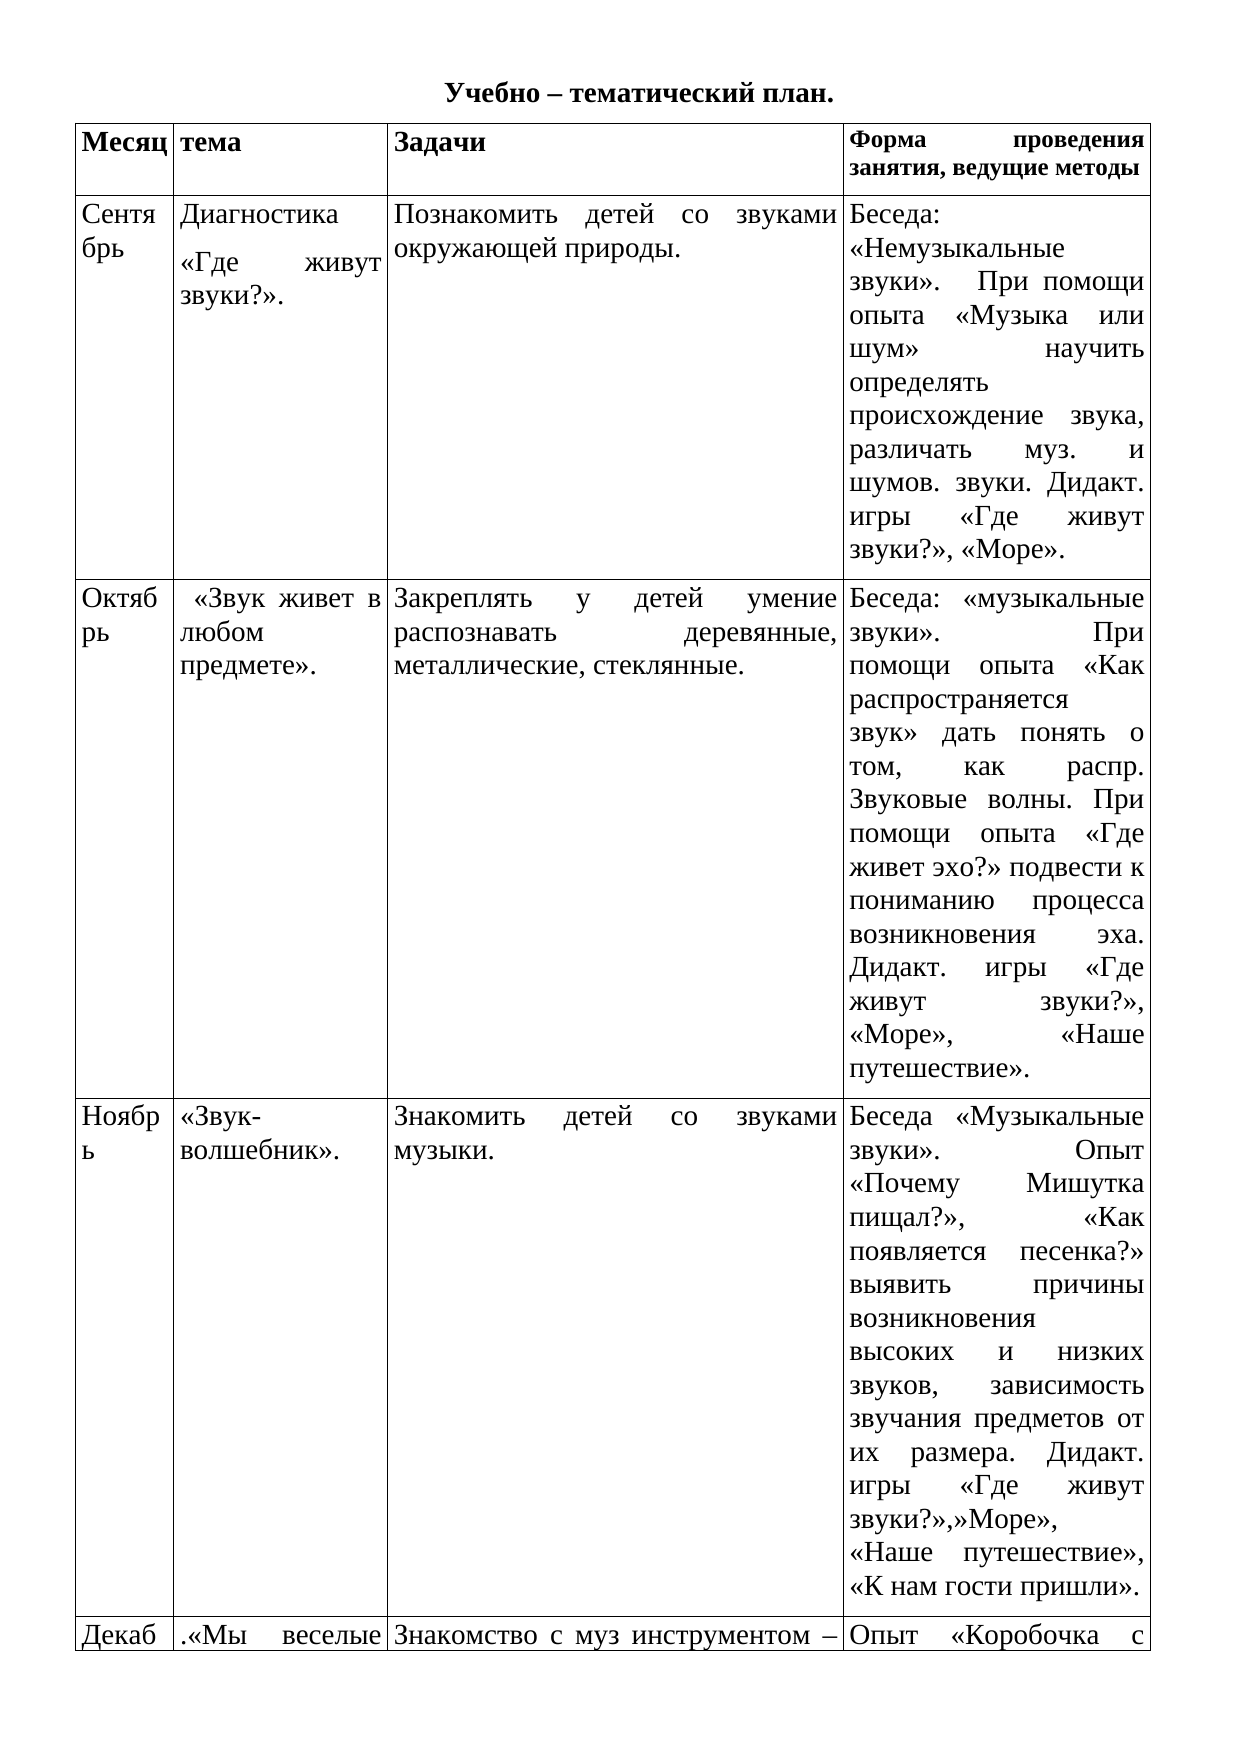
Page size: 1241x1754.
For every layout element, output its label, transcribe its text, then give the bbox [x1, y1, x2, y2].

table_cell Беседа: «Немузыкальные звуки». При помощи опыта «Музыка или шум» научить определять происхождение звука, различать муз. и шумов. звуки. Дидакт. игры «Где живут звуки?», «Море». [844, 196, 1150, 579]
table_header тема [174, 124, 387, 195]
table_header Форма проведения занятия, ведущие методы [844, 124, 1150, 195]
table_cell Беседа: «музыкальные звуки». При помощи опыта «Как распространяется звук» дать понять о том, как распр. Звуковые волны. При помощи опыта «Где живет эхо?» подвести к пониманию процесса возникновения эха. Дидакт. игры «Где живут звуки?», «Море», «Наше путешествие». [844, 580, 1150, 1097]
table_cell Закреплять у детей умение распознавать деревянные, металлические, стеклянные. [388, 580, 843, 1097]
table_cell Октябрь [76, 580, 173, 1097]
table_cell Ноябрь [76, 1099, 173, 1616]
table_cell Познакомить детей со звуками окружающей природы. [388, 196, 843, 579]
table_header Месяц [76, 124, 173, 195]
text Учебно – тематический план. [112, 75, 1165, 108]
table_cell Сентябрь [76, 196, 173, 579]
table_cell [174, 1617, 387, 1650]
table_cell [388, 1617, 843, 1650]
table_cell «Звук-волшебник». [174, 1099, 387, 1616]
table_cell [844, 1617, 1150, 1650]
table_header Задачи [388, 124, 843, 195]
table_cell «Звук живет в любом предмете». [174, 580, 387, 1097]
table_cell Знакомить детей со звуками музыки. [388, 1099, 843, 1616]
table_cell Беседа «Музыкальные звуки». Опыт «Почему Мишутка пищал?», «Как появляется песенка?» выявить причины возникновения высоких и низких звуков, зависимость звучания предметов от их размера. Дидакт. игры «Где живут звуки?»,»Море», «Наше путешествие», «К нам гости пришли». [844, 1099, 1150, 1616]
table_cell Диагностика «Где живут звуки?». [174, 196, 387, 579]
table_cell Декабрь [76, 1617, 173, 1650]
